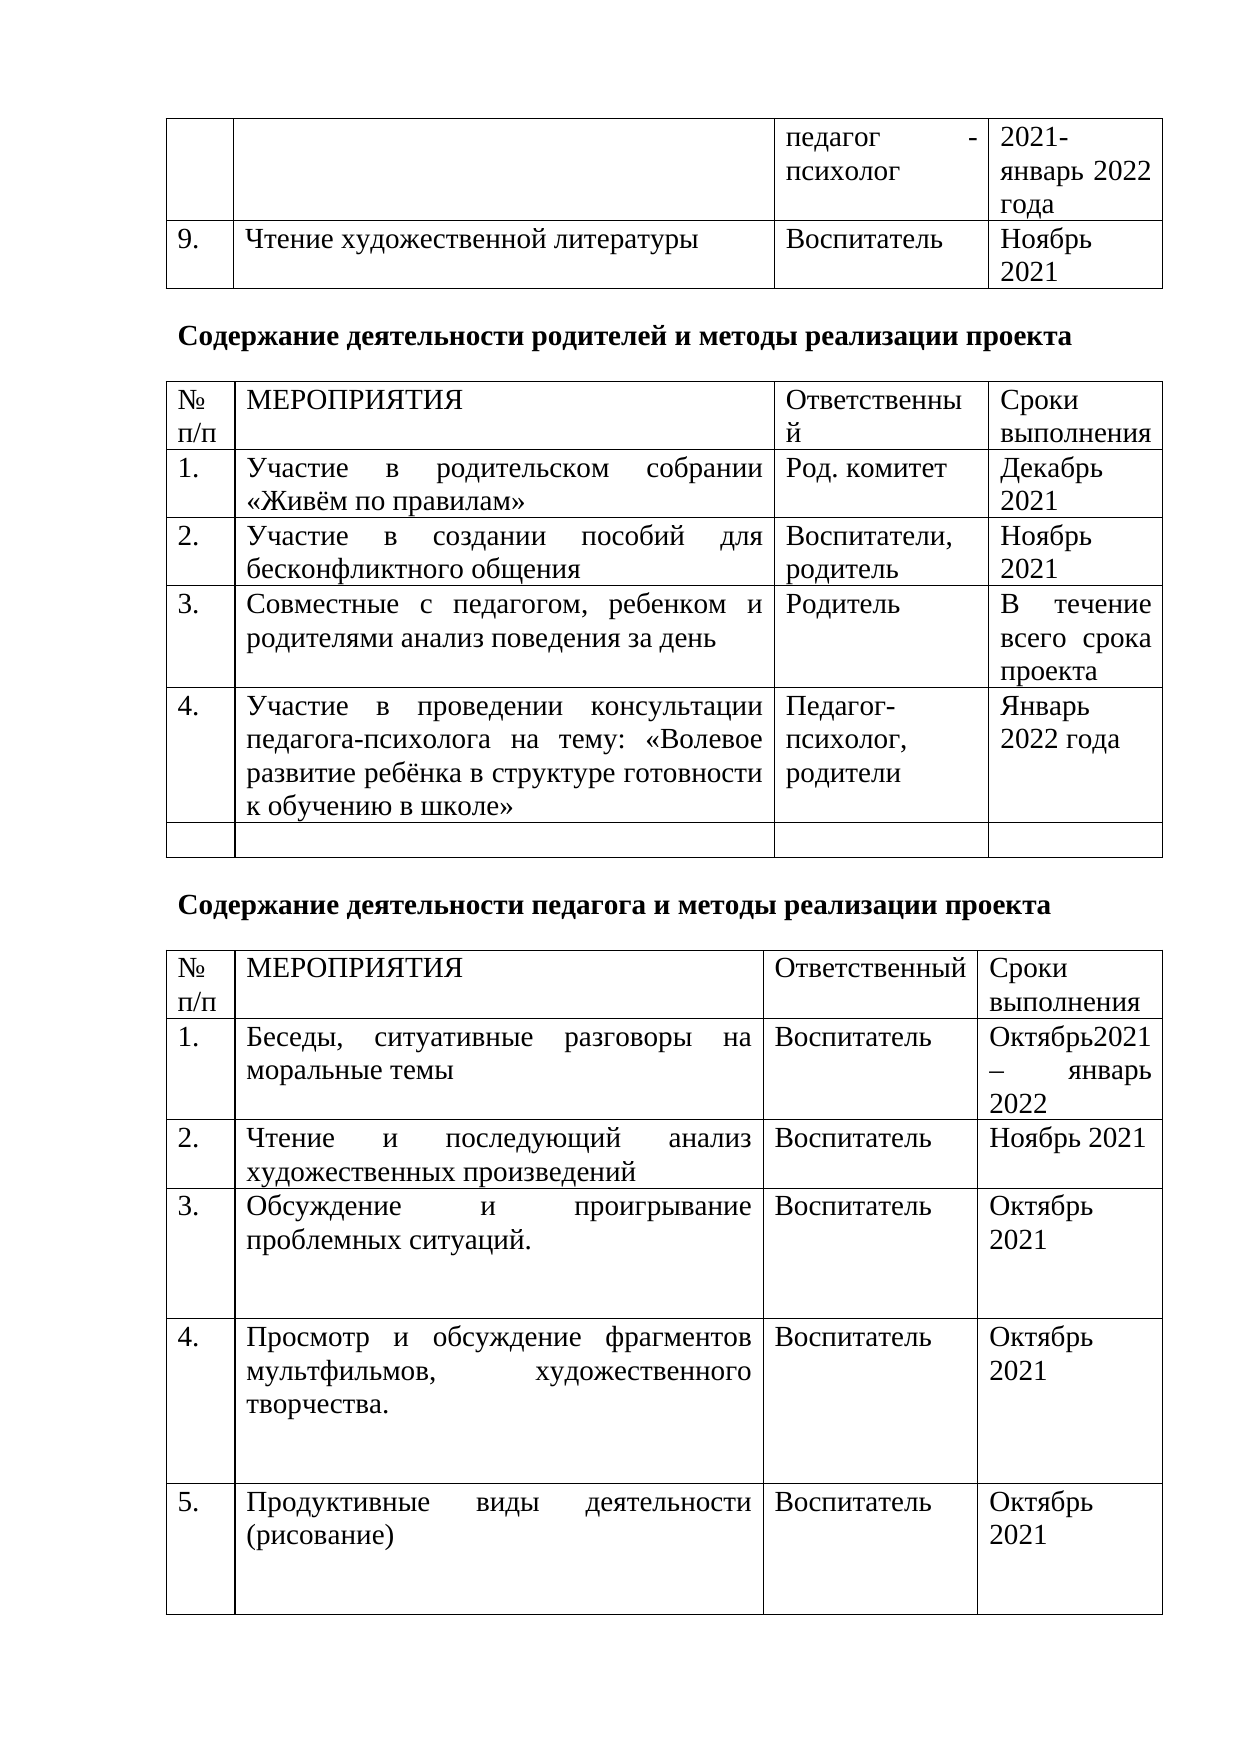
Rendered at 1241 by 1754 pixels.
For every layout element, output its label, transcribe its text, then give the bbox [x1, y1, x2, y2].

table_header Ответственный [764, 951, 977, 1018]
table_cell Воспитатель [764, 1120, 977, 1187]
table_header Сроки выполнения [978, 951, 1162, 1018]
table_cell 2. [167, 518, 234, 585]
table_cell 8. [167, 119, 233, 220]
table_cell [775, 823, 988, 857]
table_cell Ноябрь 2021 [978, 1120, 1162, 1187]
table_cell Чтение художественной литературы [234, 221, 774, 288]
table_cell Воспитатель [764, 1189, 977, 1318]
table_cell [989, 119, 1162, 220]
table_cell Родитель [775, 586, 988, 687]
table_cell Октябрь 2021 [978, 1189, 1162, 1318]
table_cell [989, 823, 1162, 857]
table_header МЕРОПРИЯТИЯ [236, 951, 763, 1018]
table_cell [775, 119, 988, 220]
table_cell Ноябрь 2021 [989, 221, 1162, 288]
table_cell 9. [167, 221, 233, 288]
table_cell Октябрь2021 – январь 2022 [978, 1019, 1162, 1119]
table_cell В течение всего срока проекта [989, 586, 1162, 687]
table_cell Участие в создании пособий для бесконфликтного общения [236, 518, 774, 585]
table_cell Беседы, ситуативные разговоры на моральные темы [236, 1019, 763, 1119]
table_cell Род. комитет [775, 450, 988, 517]
table_cell Совместные с педагогом, ребенком и родителями анализ поведения за день [236, 586, 774, 687]
table_cell Октябрь 2021 [978, 1319, 1162, 1483]
table_cell [167, 823, 234, 857]
table_cell Педагог-психолог, родители [775, 688, 988, 822]
table_cell Воспитатель [764, 1319, 977, 1483]
table_cell Продуктивные виды деятельности (рисование) [236, 1484, 763, 1613]
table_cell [234, 119, 774, 220]
table_header Ответственный [775, 382, 988, 449]
table_cell Чтение и последующий анализ художественных произведений [236, 1120, 763, 1187]
table_cell 1. [167, 1019, 234, 1119]
table_cell Октябрь 2021 [978, 1484, 1162, 1613]
table_cell 3. [167, 586, 234, 687]
table_header № п/п [167, 951, 234, 1018]
table_cell Воспитатели, родитель [775, 518, 988, 585]
table_cell 3. [167, 1189, 234, 1318]
table_cell Январь 2022 года [989, 688, 1162, 822]
table_cell 4. [167, 1319, 234, 1483]
table_cell Ноябрь 2021 [989, 518, 1162, 585]
table_header Сроки выполнения [989, 382, 1162, 449]
table_cell Участие в проведении консультации педагога-психолога на тему: «Волевое развитие ребёнка в структуре готовности к обучению в школе» [236, 688, 774, 822]
table_cell Воспитатель [764, 1019, 977, 1119]
table_cell [236, 823, 774, 857]
table_cell Воспитатель [775, 221, 988, 288]
table_header МЕРОПРИЯТИЯ [236, 382, 774, 449]
text Содержание деятельности педагога и методы реализации проекта [177, 887, 1152, 920]
table_header № п/п [167, 382, 234, 449]
table_cell 4. [167, 688, 234, 822]
text Содержание деятельности родителей и методы реализации проекта [177, 318, 1152, 352]
table_cell Обсуждение и проигрывание проблемных ситуаций. [236, 1189, 763, 1318]
table_cell Просмотр и обсуждение фрагментов мультфильмов, художественного творчества. [236, 1319, 763, 1483]
table_cell 2. [167, 1120, 234, 1187]
table_cell 5. [167, 1484, 234, 1613]
table_cell 1. [167, 450, 234, 517]
table_cell Декабрь 2021 [989, 450, 1162, 517]
table_cell Воспитатель [764, 1484, 977, 1613]
table_cell Участие в родительском собрании «Живём по правилам» [236, 450, 774, 517]
